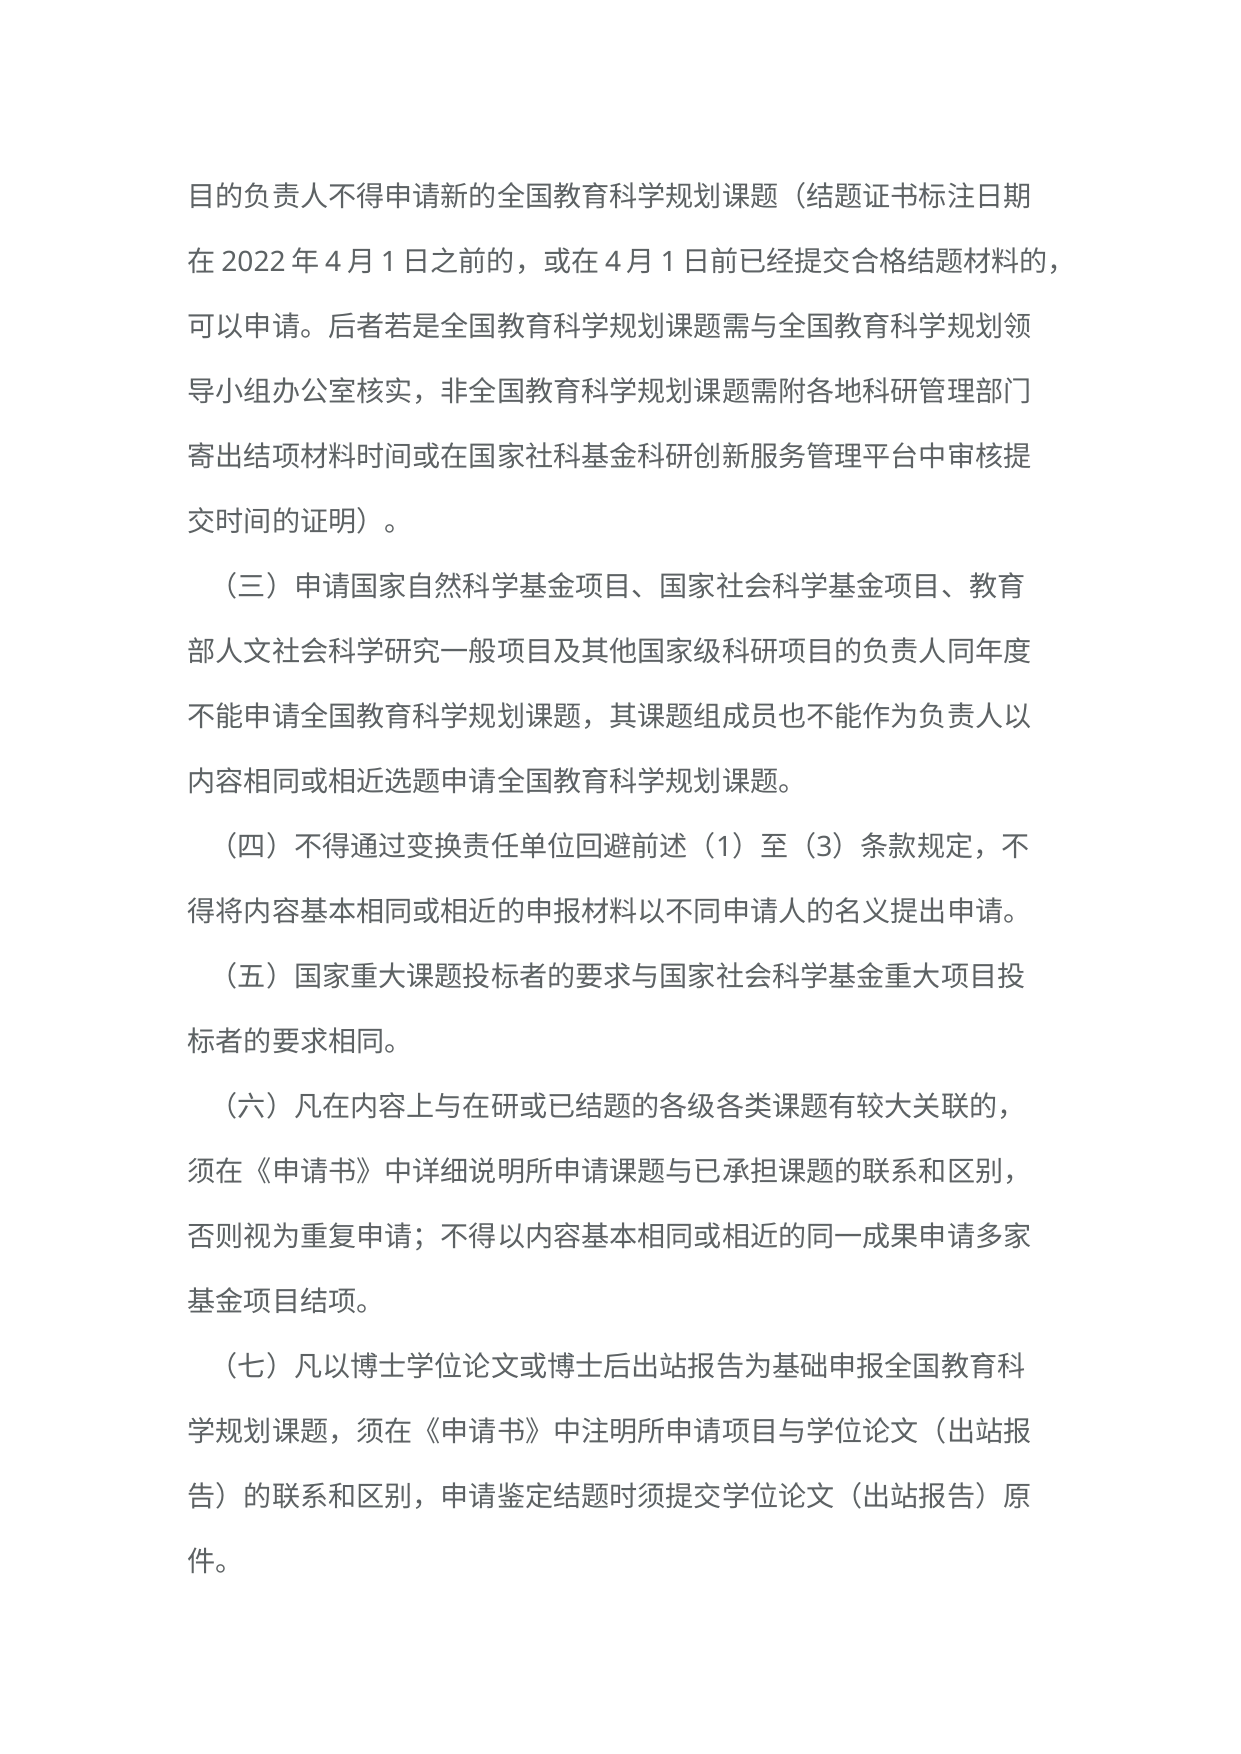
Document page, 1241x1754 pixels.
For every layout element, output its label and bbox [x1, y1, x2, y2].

text [187, 162, 1053, 1592]
